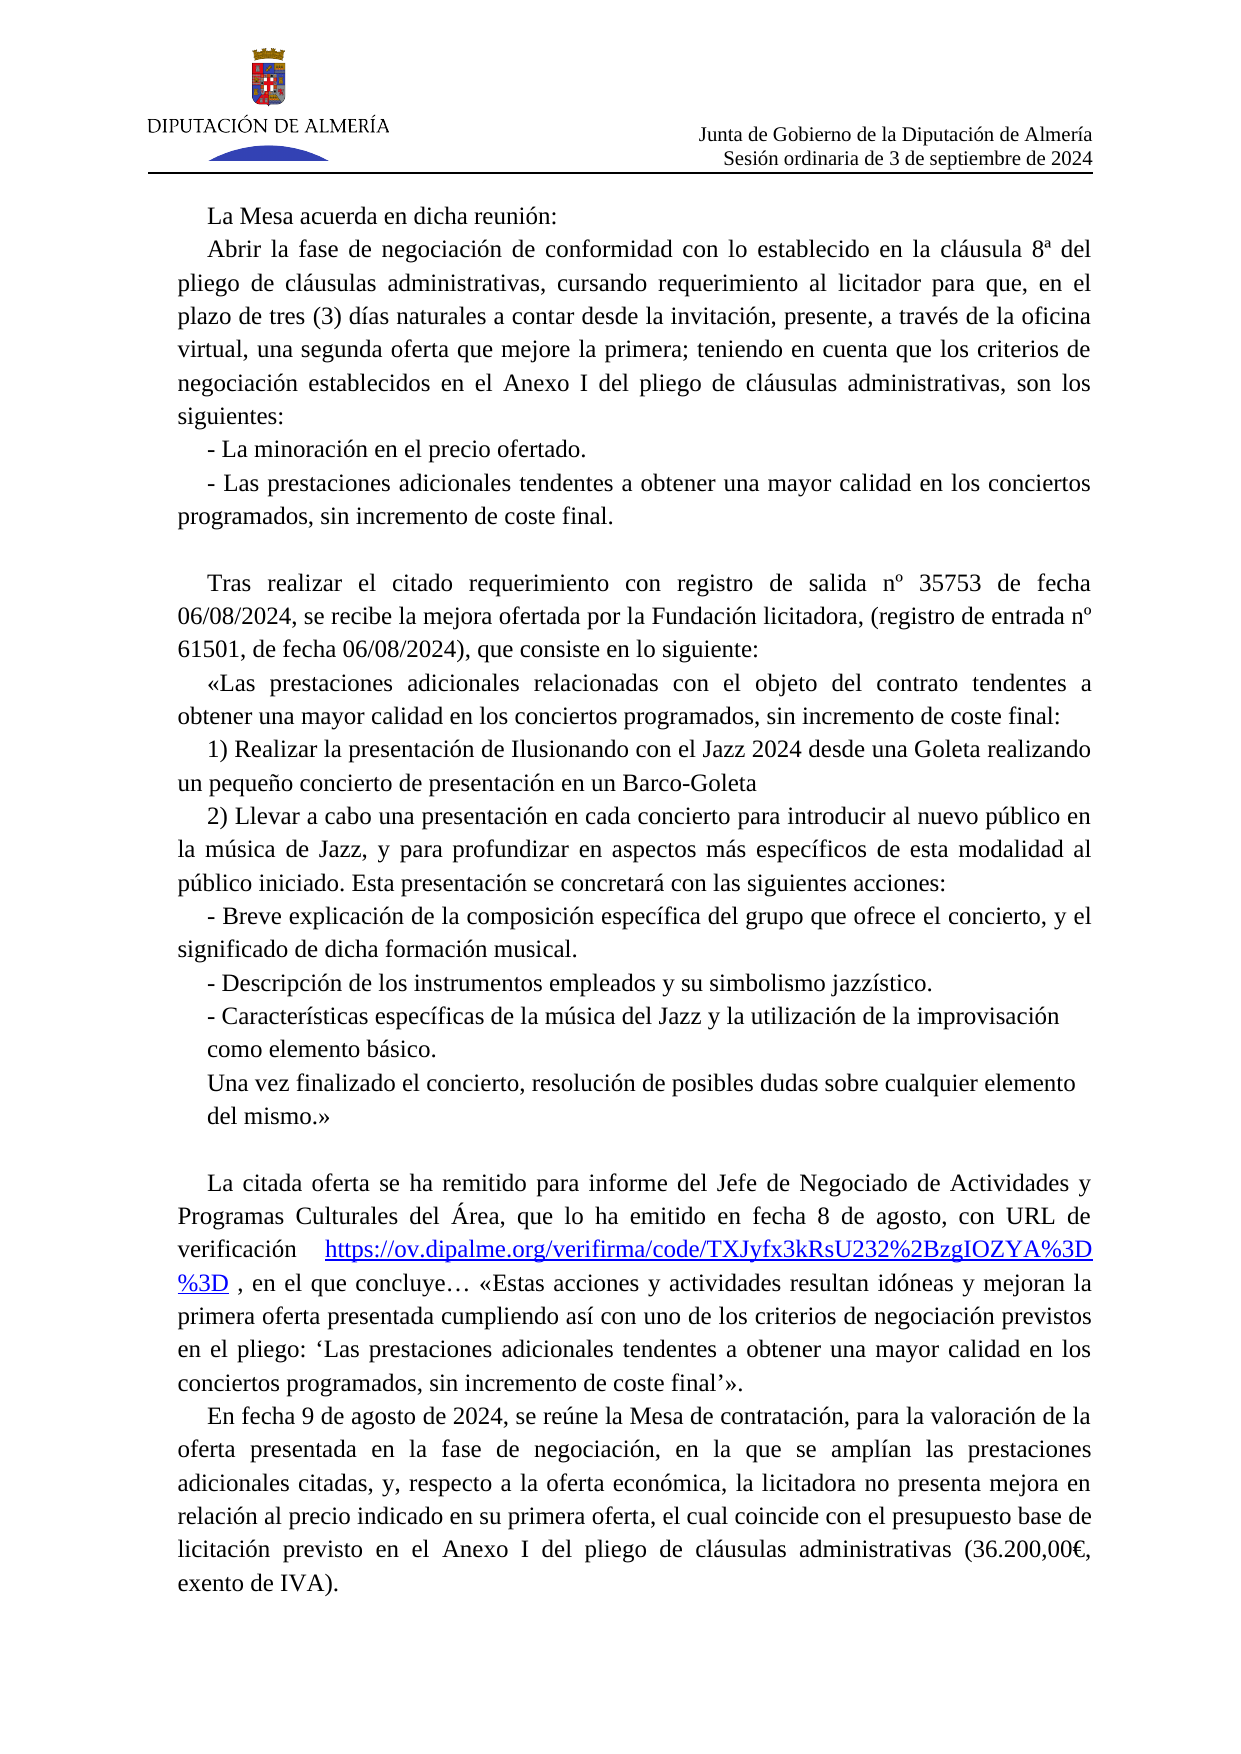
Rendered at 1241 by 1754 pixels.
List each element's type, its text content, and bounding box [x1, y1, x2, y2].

text - Características específicas de la música del Jazz y la utilización de la improvisación [177, 998, 1092, 1031]
text - La minoración en el precio ofertado. [177, 431, 1092, 464]
picture [147, 48, 389, 161]
text 1) Realizar la presentación de Ilusionando con el Jazz 2024 desde una Goleta realizando un pequeño concierto de presentación en un Barco-Goleta [177, 731, 1092, 798]
text 2) Llevar a cabo una presentación en cada concierto para introducir al nuevo público en la música de Jazz, y para profundizar en aspectos más específicos de esta modalidad al público iniciado. Esta presentación se concretará con las siguientes acciones: [177, 798, 1092, 898]
text - Las prestaciones adicionales tendentes a obtener una mayor calidad en los conciertos programados, sin incremento de coste final. [177, 464, 1092, 531]
text - Breve explicación de la composición específica del grupo que ofrece el concierto, y el significado de dicha formación musical. [177, 898, 1092, 964]
text En fecha 9 de agosto de 2024, se reúne la Mesa de contratación, para la valoración de la oferta presentada en la fase de negociación, en la que se amplían las prestaciones adicionales citadas, y, respecto a la oferta económica, la licitadora no presenta mejora en relación al precio indicado en su primera oferta, el cual coincide con el presupuesto base de licitación previsto en el Anexo I del pliego de cláusulas administrativas (36.200,00€, exento de IVA). [177, 1398, 1092, 1598]
text Una vez finalizado el concierto, resolución de posibles dudas sobre cualquier elemento [177, 1064, 1092, 1098]
text Tras realizar el citado requerimiento con registro de salida nº 35753 de fecha 06/08/2024, se recibe la mejora ofertada por la Fundación licitadora, (registro de entrada nº 61501, de fecha 06/08/2024), que consiste en lo siguiente: [177, 564, 1092, 664]
text La citada oferta se ha remitido para informe del Jefe de Negociado de Actividades y Programas Culturales del Área, que lo ha emitido en fecha 8 de agosto, con URL de verificación https://ov.dipalme.org/verifirma/code/TXJyfx3kRsU232%2BzgIOZYA%3D%3D , en el que concluye… «Estas acciones y actividades resultan idóneas y mejoran la primera oferta presentada cumpliendo así con uno de los criterios de negociación previstos en el pliego: ‘Las prestaciones adicionales tendentes a obtener una mayor calidad en los conciertos programados, sin incremento de coste final’». [177, 1164, 1092, 1398]
text del mismo.» [177, 1098, 1092, 1131]
text «Las prestaciones adicionales relacionadas con el objeto del contrato tendentes a obtener una mayor calidad en los conciertos programados, sin incremento de coste final: [177, 664, 1092, 731]
text - Descripción de los instrumentos empleados y su simbolismo jazzístico. [177, 964, 1092, 998]
text como elemento básico. [177, 1031, 1092, 1064]
text Abrir la fase de negociación de conformidad con lo establecido en la cláusula 8ª del pliego de cláusulas administrativas, cursando requerimiento al licitador para que, en el plazo de tres (3) días naturales a contar desde la invitación, presente, a través de la oficina virtual, una segunda oferta que mejore la primera; teniendo en cuenta que los criterios de negociación establecidos en el Anexo I del pliego de cláusulas administrativas, son los siguientes: [177, 231, 1092, 431]
text La Mesa acuerda en dicha reunión: [177, 198, 1092, 231]
